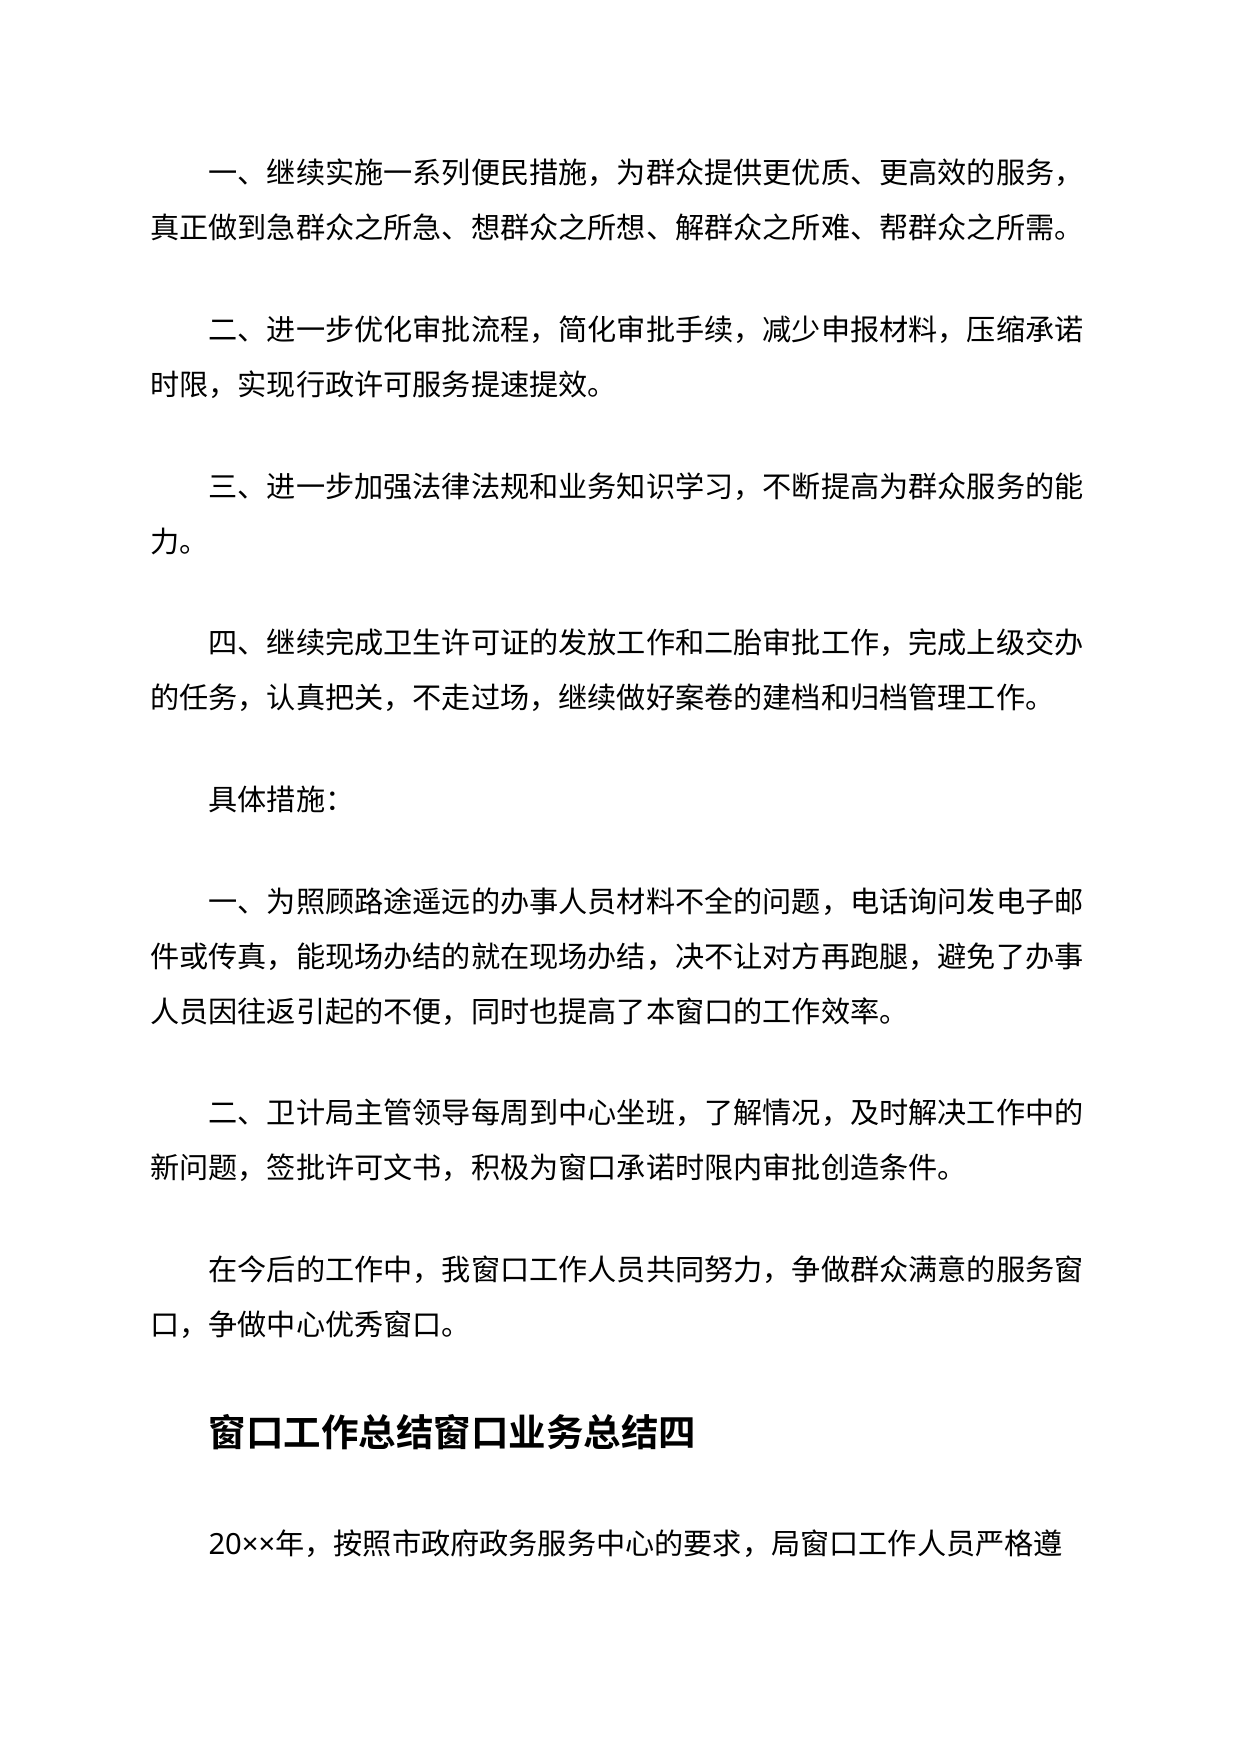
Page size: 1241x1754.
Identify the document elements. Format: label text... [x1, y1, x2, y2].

text 三、进一步加强法律法规和业务知识学习，不断提高为群众服务的能力。 [150, 463, 1090, 561]
text 一、继续实施一系列便民措施，为群众提供更优质、更高效的服务，真正做到急群众之所急、想群众之所想、解群众之所难、帮群众之所需。 [150, 150, 1090, 247]
text 一、为照顾路途遥远的办事人员材料不全的问题，电话询问发电子邮件或传真，能现场办结的就在现场办结，决不让对方再跑腿，避免了办事人员因往返引起的不便，同时也提高了本窗口的工作效率。 [150, 878, 1090, 1031]
text 四、继续完成卫生许可证的发放工作和二胎审批工作，完成上级交办的任务，认真把关，不走过场，继续做好案卷的建档和归档管理工作。 [150, 620, 1090, 717]
text 在今后的工作中，我窗口工作人员共同努力，争做群众满意的服务窗口，争做中心优秀窗口。 [150, 1247, 1090, 1344]
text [150, 1521, 1090, 1563]
text 二、进一步优化审批流程，简化审批手续，减少申报材料，压缩承诺时限，实现行政许可服务提速提效。 [150, 307, 1090, 404]
text 具体措施： [150, 777, 1090, 819]
text 二、卫计局主管领导每周到中心坐班，了解情况，及时解决工作中的新问题，签批许可文书，积极为窗口承诺时限内审批创造条件。 [150, 1090, 1090, 1187]
text 窗口工作总结窗口业务总结四 [150, 1403, 1090, 1458]
